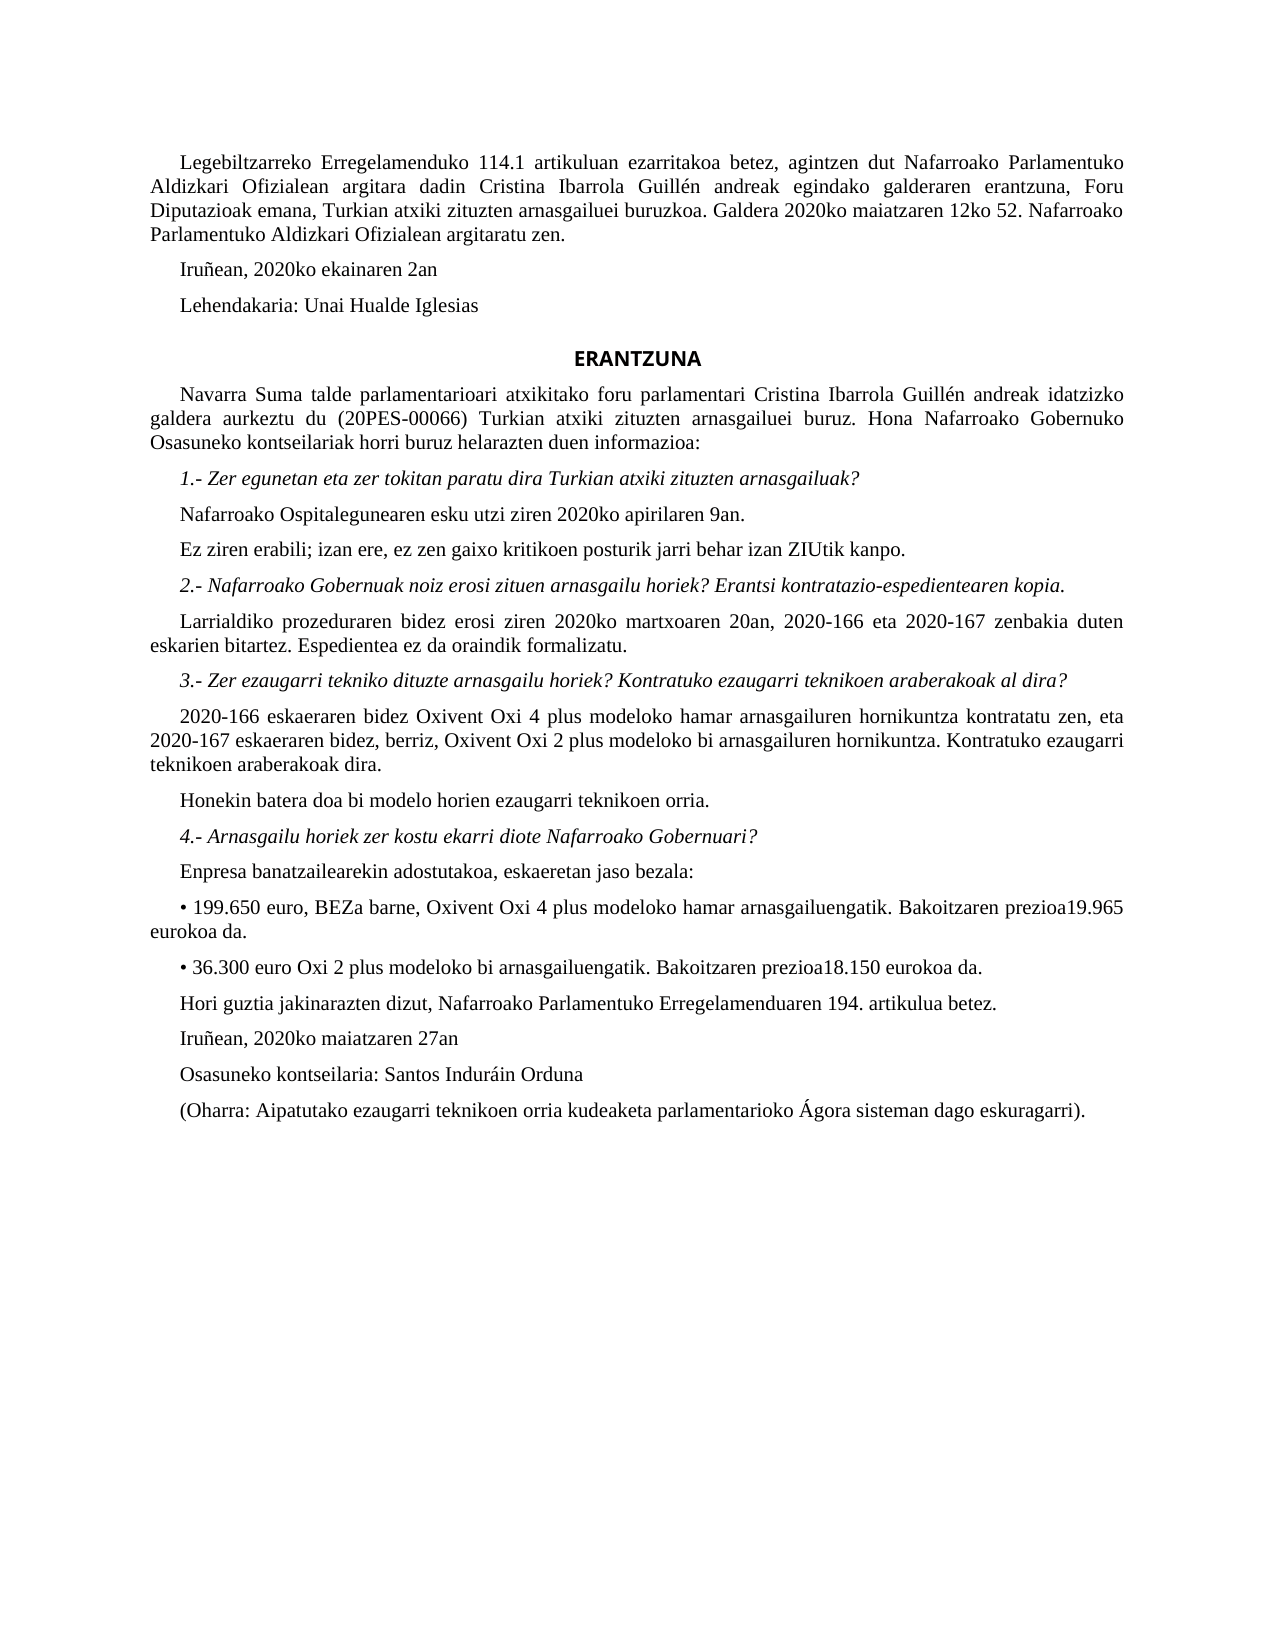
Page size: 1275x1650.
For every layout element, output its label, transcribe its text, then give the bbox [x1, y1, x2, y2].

text Larrialdiko prozeduraren bidez erosi ziren 2020ko martxoaren 20an, 2020-166 eta 2020-167 zenbakia duten eskarien bitartez. Espedientea ez da oraindik formalizatu. [150, 609, 1125, 657]
text Osasuneko kontseilaria: Santos Induráin Orduna [150, 1062, 1125, 1086]
text 3.- Zer ezaugarri tekniko dituzte arnasgailu horiek? Kontratuko ezaugarri teknikoen araberakoak al dira? [150, 669, 1125, 693]
text 2.- Nafarroako Gobernuak noiz erosi zituen arnasgailu horiek? Erantsi kontratazio-espedientearen kopia. [150, 573, 1125, 597]
text ERANTZUNA [150, 347, 1125, 371]
text • 36.300 euro Oxi 2 plus modeloko bi arnasgailuengatik. Bakoitzaren prezioa18.150 eurokoa da. [150, 955, 1125, 979]
text Iruñean, 2020ko maiatzaren 27an [150, 1026, 1125, 1050]
text Honekin batera doa bi modelo horien ezaugarri teknikoen orria. [150, 788, 1125, 812]
text Legebiltzarreko Erregelamenduko 114.1 artikuluan ezarritakoa betez, agintzen dut Nafarroako Parlamentuko Aldizkari Ofizialean argitara dadin Cristina Ibarrola Guillén andreak egindako galderaren erantzuna, Foru Diputazioak emana, Turkian atxiki zituzten arnasgailuei buruzkoa. Galdera 2020ko maiatzaren 12ko 52. Nafarroako Parlamentuko Aldizkari Ofizialean argitaratu zen. [150, 150, 1125, 246]
text 1.- Zer egunetan eta zer tokitan paratu dira Turkian atxiki zituzten arnasgailuak? [150, 466, 1125, 490]
text 4.- Arnasgailu horiek zer kostu ekarri diote Nafarroako Gobernuari? [150, 824, 1125, 848]
text (Oharra: Aipatutako ezaugarri teknikoen orria kudeaketa parlamentarioko Ágora sisteman dago eskuragarri). [150, 1098, 1125, 1122]
text Navarra Suma talde parlamentarioari atxikitako foru parlamentari Cristina Ibarrola Guillén andreak idatzizko galdera aurkeztu du (20PES-00066) Turkian atxiki zituzten arnasgailuei buruz. Hona Nafarroako Gobernuko Osasuneko kontseilariak horri buruz helarazten duen informazioa: [150, 382, 1125, 454]
text Lehendakaria: Unai Hualde Iglesias [150, 293, 1125, 317]
text Nafarroako Ospitalegunearen esku utzi ziren 2020ko apirilaren 9an. [150, 502, 1125, 526]
text • 199.650 euro, BEZa barne, Oxivent Oxi 4 plus modeloko hamar arnasgailuengatik. Bakoitzaren prezioa19.965 eurokoa da. [150, 895, 1125, 943]
text 2020-166 eskaeraren bidez Oxivent Oxi 4 plus modeloko hamar arnasgailuren hornikuntza kontratatu zen, eta 2020-167 eskaeraren bidez, berriz, Oxivent Oxi 2 plus modeloko bi arnasgailuren hornikuntza. Kontratuko ezaugarri teknikoen araberakoak dira. [150, 704, 1125, 776]
text Hori guztia jakinarazten dizut, Nafarroako Parlamentuko Erregelamenduaren 194. artikulua betez. [150, 991, 1125, 1015]
text Enpresa banatzailearekin adostutakoa, eskaeretan jaso bezala: [150, 859, 1125, 883]
text Ez ziren erabili; izan ere, ez zen gaixo kritikoen posturik jarri behar izan ZIUtik kanpo. [150, 538, 1125, 562]
text Iruñean, 2020ko ekainaren 2an [150, 258, 1125, 282]
